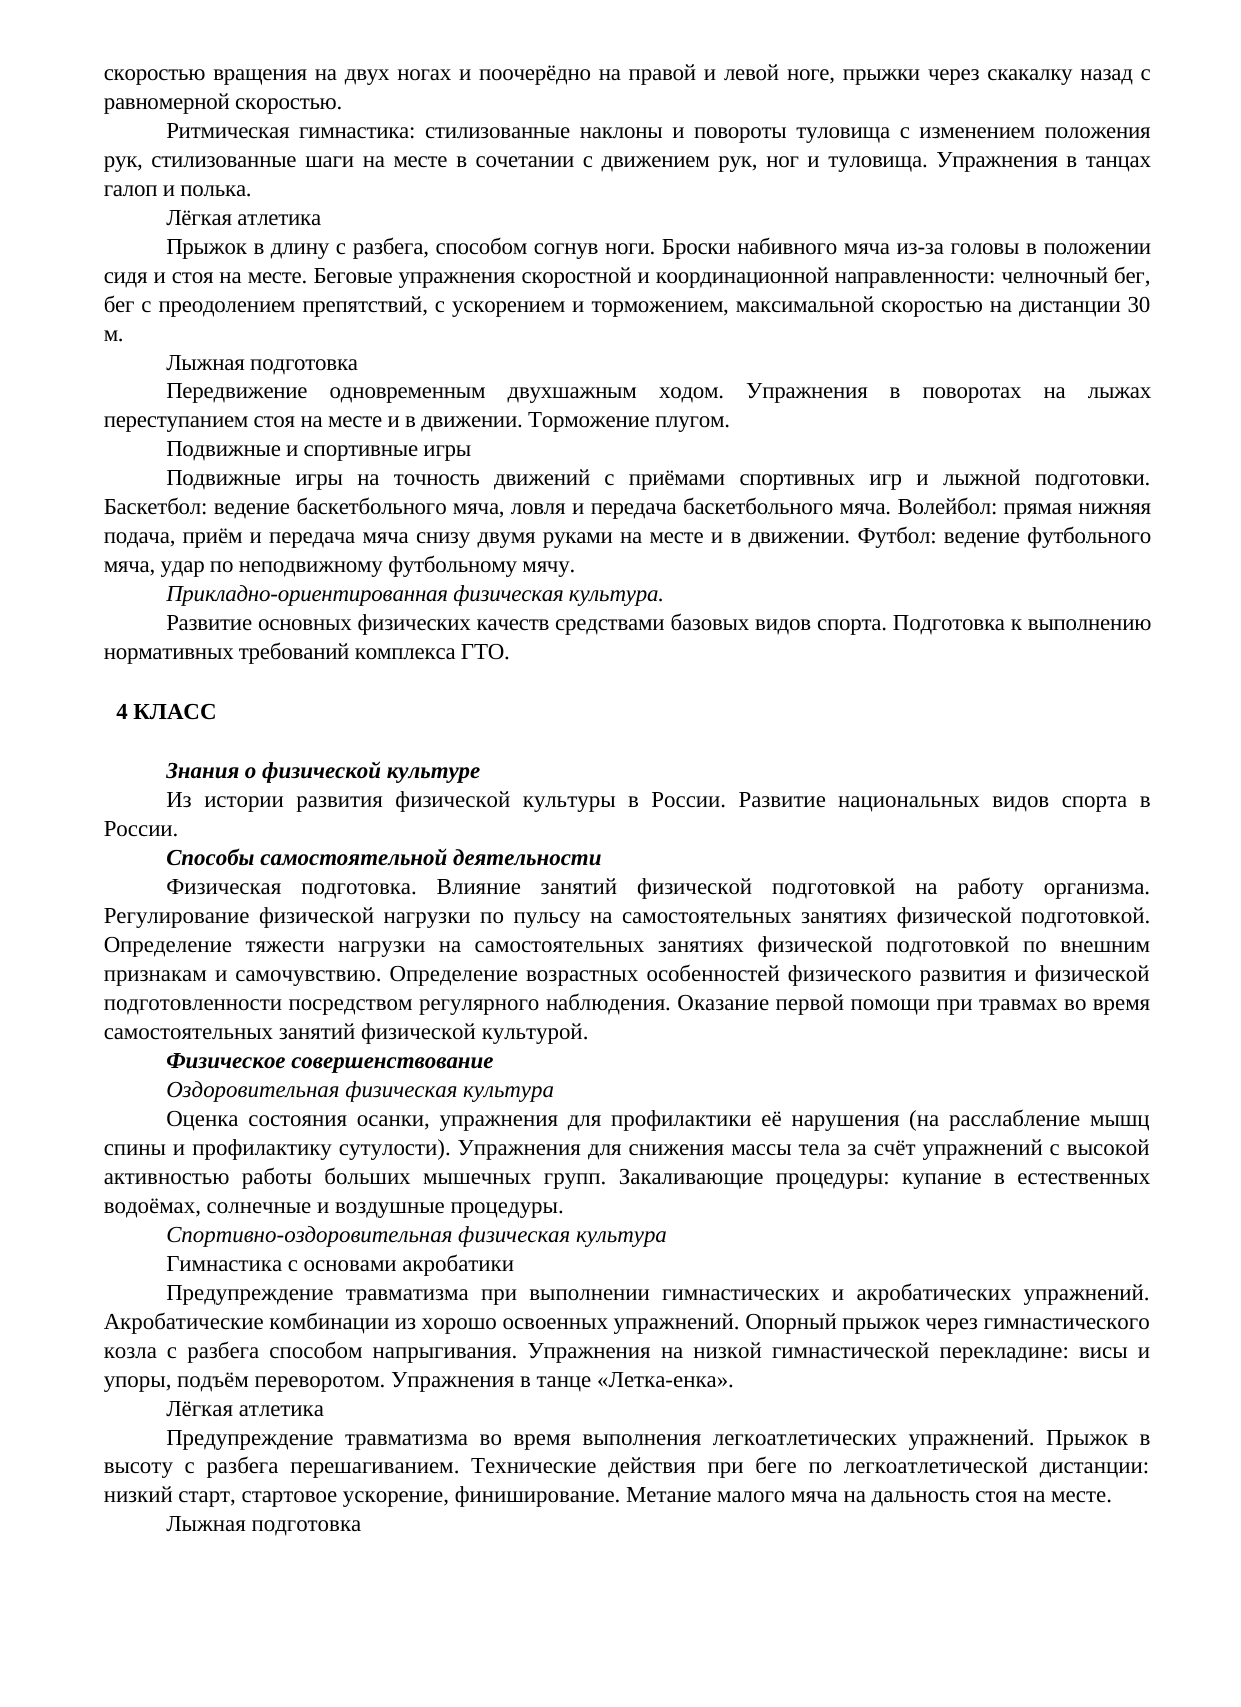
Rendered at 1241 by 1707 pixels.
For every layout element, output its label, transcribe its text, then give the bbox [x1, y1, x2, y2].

text Спортивно-оздоровительная физическая культура [103, 1221, 1152, 1247]
text Подвижные и спортивные игры [103, 436, 1152, 462]
text Ритмическая гимнастика: стилизованные наклоны и повороты туловища с изменением положения рук, стилизованные шаги на месте в сочетании с движением рук, ног и туловища. Упражнения в танцах галоп и полька. [103, 117, 1152, 201]
text Оздоровительная физическая культура [103, 1076, 1152, 1102]
text Физическая подготовка. Влияние занятий физической подготовкой на работу организма. Регулирование физической нагрузки по пульсу на самостоятельных занятиях физической подготовкой. Определение тяжести нагрузки на самостоятельных занятиях физической подготовкой по внешним признакам и самочувствию. Определение возрастных особенностей физического развития и физической подготовленности посредством регулярного наблюдения. Оказание первой помощи при травмах во время самостоятельных занятий физической культурой. [103, 873, 1152, 1044]
text Физическое совершенствование [103, 1047, 1152, 1073]
text 4 КЛАСС [116, 698, 1152, 724]
text Развитие основных физических качеств средствами базовых видов спорта. Подготовка к выполнению нормативных требований комплекса ГТО. [103, 609, 1152, 664]
text Лёгкая атлетика [103, 204, 1152, 230]
text Предупреждение травматизма при выполнении гимнастических и акробатических упражнений. Акробатические комбинации из хорошо освоенных упражнений. Опорный прыжок через гимнастического козла с разбега способом напрыгивания. Упражнения на низкой гимнастической перекладине: висы и упоры, подъём переворотом. Упражнения в танце «Летка-енка». [103, 1279, 1152, 1392]
text Из истории развития физической культуры в России. Развитие национальных видов спорта в России. [103, 787, 1152, 842]
text Гимнастика с основами акробатики [103, 1250, 1152, 1276]
text Способы самостоятельной деятельности [103, 844, 1152, 871]
text Подвижные игры на точность движений с приёмами спортивных игр и лыжной подготовки. Баскетбол: ведение баскетбольного мяча, ловля и передача баскетбольного мяча. Волейбол: прямая нижняя подача, приём и передача мяча снизу двумя руками на месте и в движении. Футбол: ведение футбольного мяча, удар по неподвижному футбольному мячу. [103, 464, 1152, 578]
text Передвижение одновременным двухшажным ходом. Упражнения в поворотах на лыжах переступанием стоя на месте и в движении. Торможение плугом. [103, 378, 1152, 433]
text Лыжная подготовка [103, 1511, 1152, 1537]
text Прикладно-ориентированная физическая культура. [103, 580, 1152, 607]
text Знания о физической культуре [103, 758, 1152, 784]
text Оценка состояния осанки, упражнения для профилактики её нарушения (на расслабление мышц спины и профилактику сутулости). Упражнения для снижения массы тела за счёт упражнений с высокой активностью работы больших мышечных групп. Закаливающие процедуры: купание в естественных водоёмах, солнечные и воздушные процедуры. [103, 1105, 1152, 1218]
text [103, 59, 1152, 114]
text Прыжок в длину с разбега, способом согнув ноги. Броски набивного мяча из-за головы в положении сидя и стоя на месте. Беговые упражнения скоростной и координационной направленности: челночный бег, бег с преодолением препятствий, с ускорением и торможением, максимальной скоростью на дистанции 30 м. [103, 233, 1152, 346]
text Лыжная подготовка [103, 349, 1152, 375]
text Лёгкая атлетика [103, 1395, 1152, 1421]
text Предупреждение травматизма во время выполнения легкоатлетических упражнений. Прыжок в высоту с разбега перешагиванием. Технические действия при беге по легкоатлетической дистанции: низкий старт, стартовое ускорение, финиширование. Метание малого мяча на дальность стоя на месте. [103, 1424, 1152, 1508]
